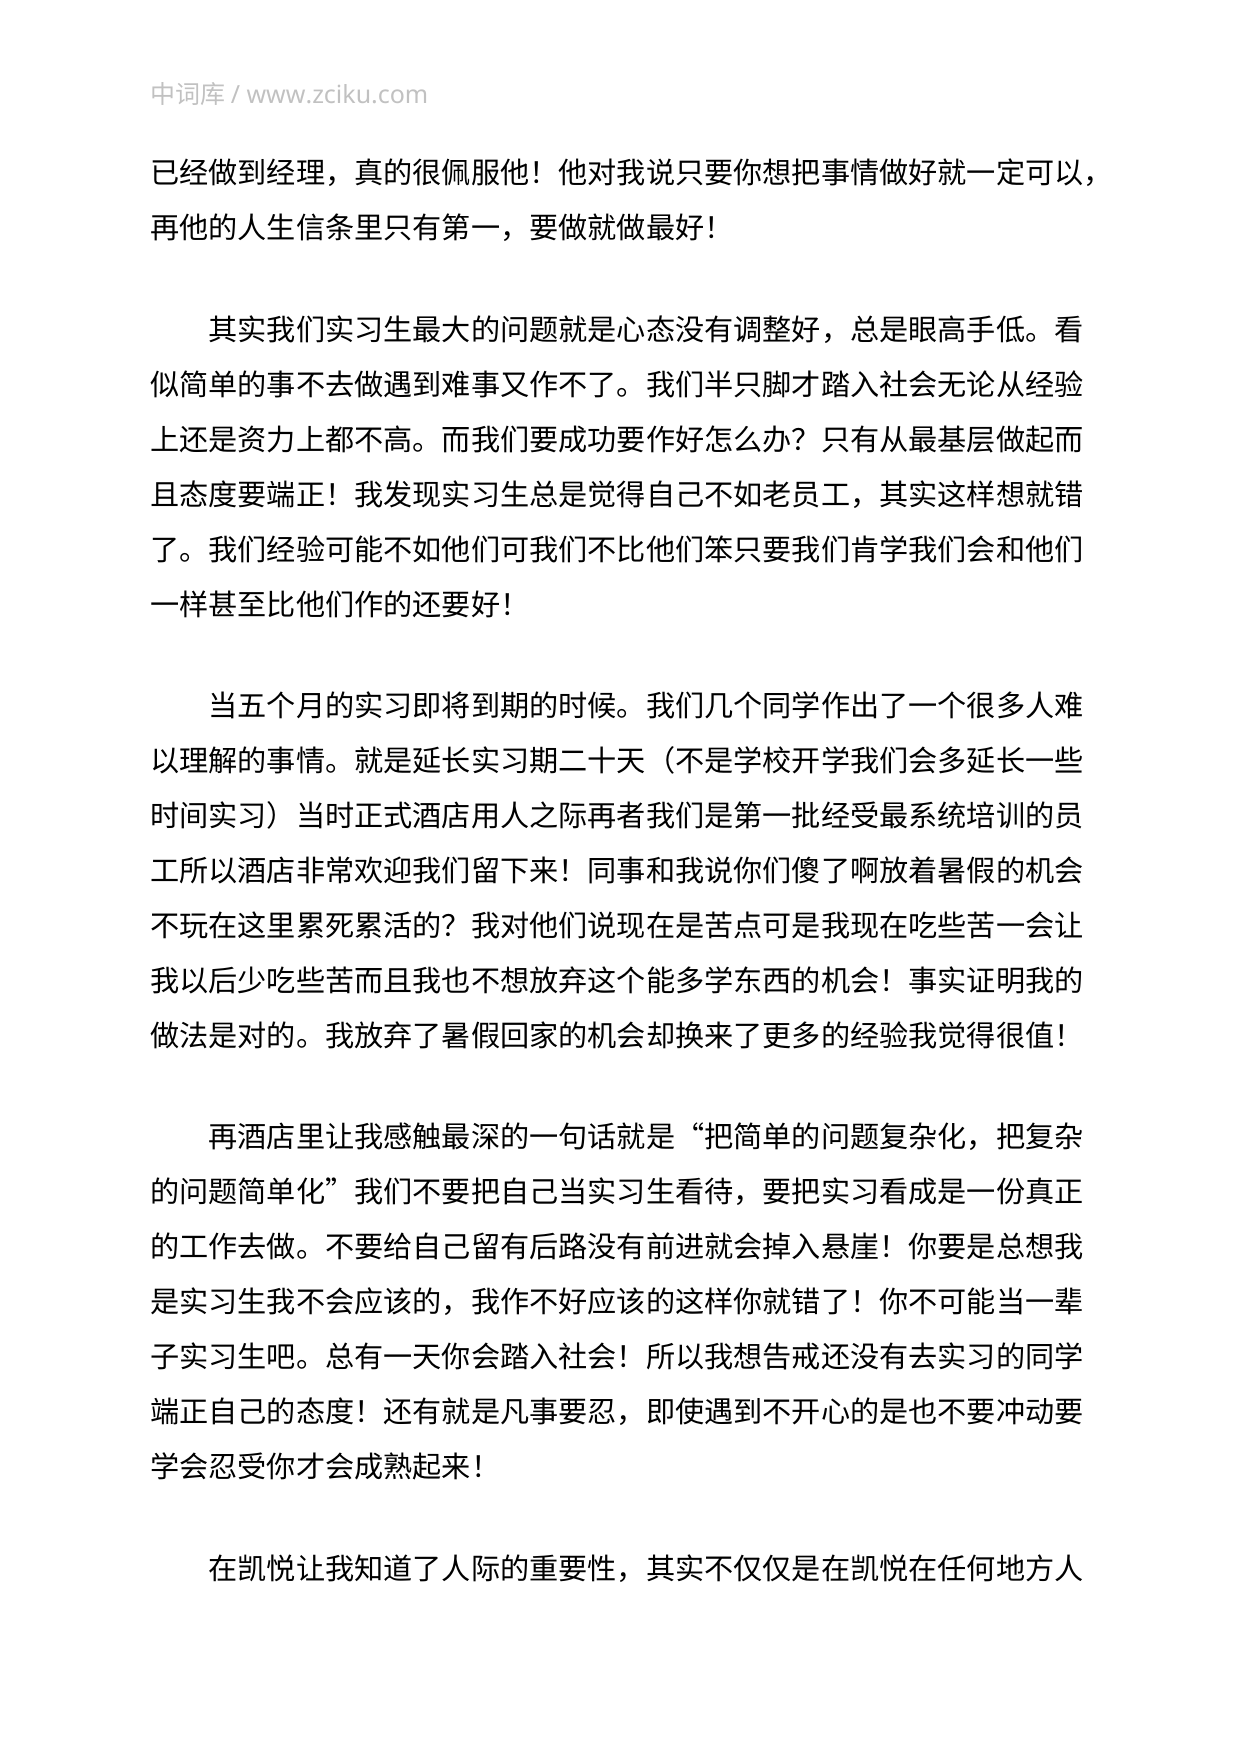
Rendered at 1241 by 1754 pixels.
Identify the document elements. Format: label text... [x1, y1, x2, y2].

text 再酒店里让我感触最深的一句话就是“把简单的问题复杂化，把复杂的问题简单化”我们不要把自己当实习生看待，要把实习看成是一份真正的工作去做。不要给自己留有后路没有前进就会掉入悬崖！你要是总想我是实习生我不会应该的，我作不好应该的这样你就错了！你不可能当一辈子实习生吧。总有一天你会踏入社会！所以我想告戒还没有去实习的同学端正自己的态度！还有就是凡事要忍，即使遇到不开心的是也不要冲动要学会忍受你才会成熟起来！ [150, 1114, 1090, 1486]
text 其实我们实习生最大的问题就是心态没有调整好，总是眼高手低。看似简单的事不去做遇到难事又作不了。我们半只脚才踏入社会无论从经验上还是资力上都不高。而我们要成功要作好怎么办？只有从最基层做起而且态度要端正！我发现实习生总是觉得自己不如老员工，其实这样想就错了。我们经验可能不如他们可我们不比他们笨只要我们肯学我们会和他们一样甚至比他们作的还要好！ [150, 307, 1090, 623]
text 当五个月的实习即将到期的时候。我们几个同学作出了一个很多人难以理解的事情。就是延长实习期二十天（不是学校开学我们会多延长一些时间实习）当时正式酒店用人之际再者我们是第一批经受最系统培训的员工所以酒店非常欢迎我们留下来！同事和我说你们傻了啊放着暑假的机会不玩在这里累死累活的？我对他们说现在是苦点可是我现在吃些苦一会让我以后少吃些苦而且我也不想放弃这个能多学东西的机会！事实证明我的做法是对的。我放弃了暑假回家的机会却换来了更多的经验我觉得很值！ [150, 683, 1090, 1054]
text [150, 150, 1090, 247]
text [150, 1545, 1090, 1587]
